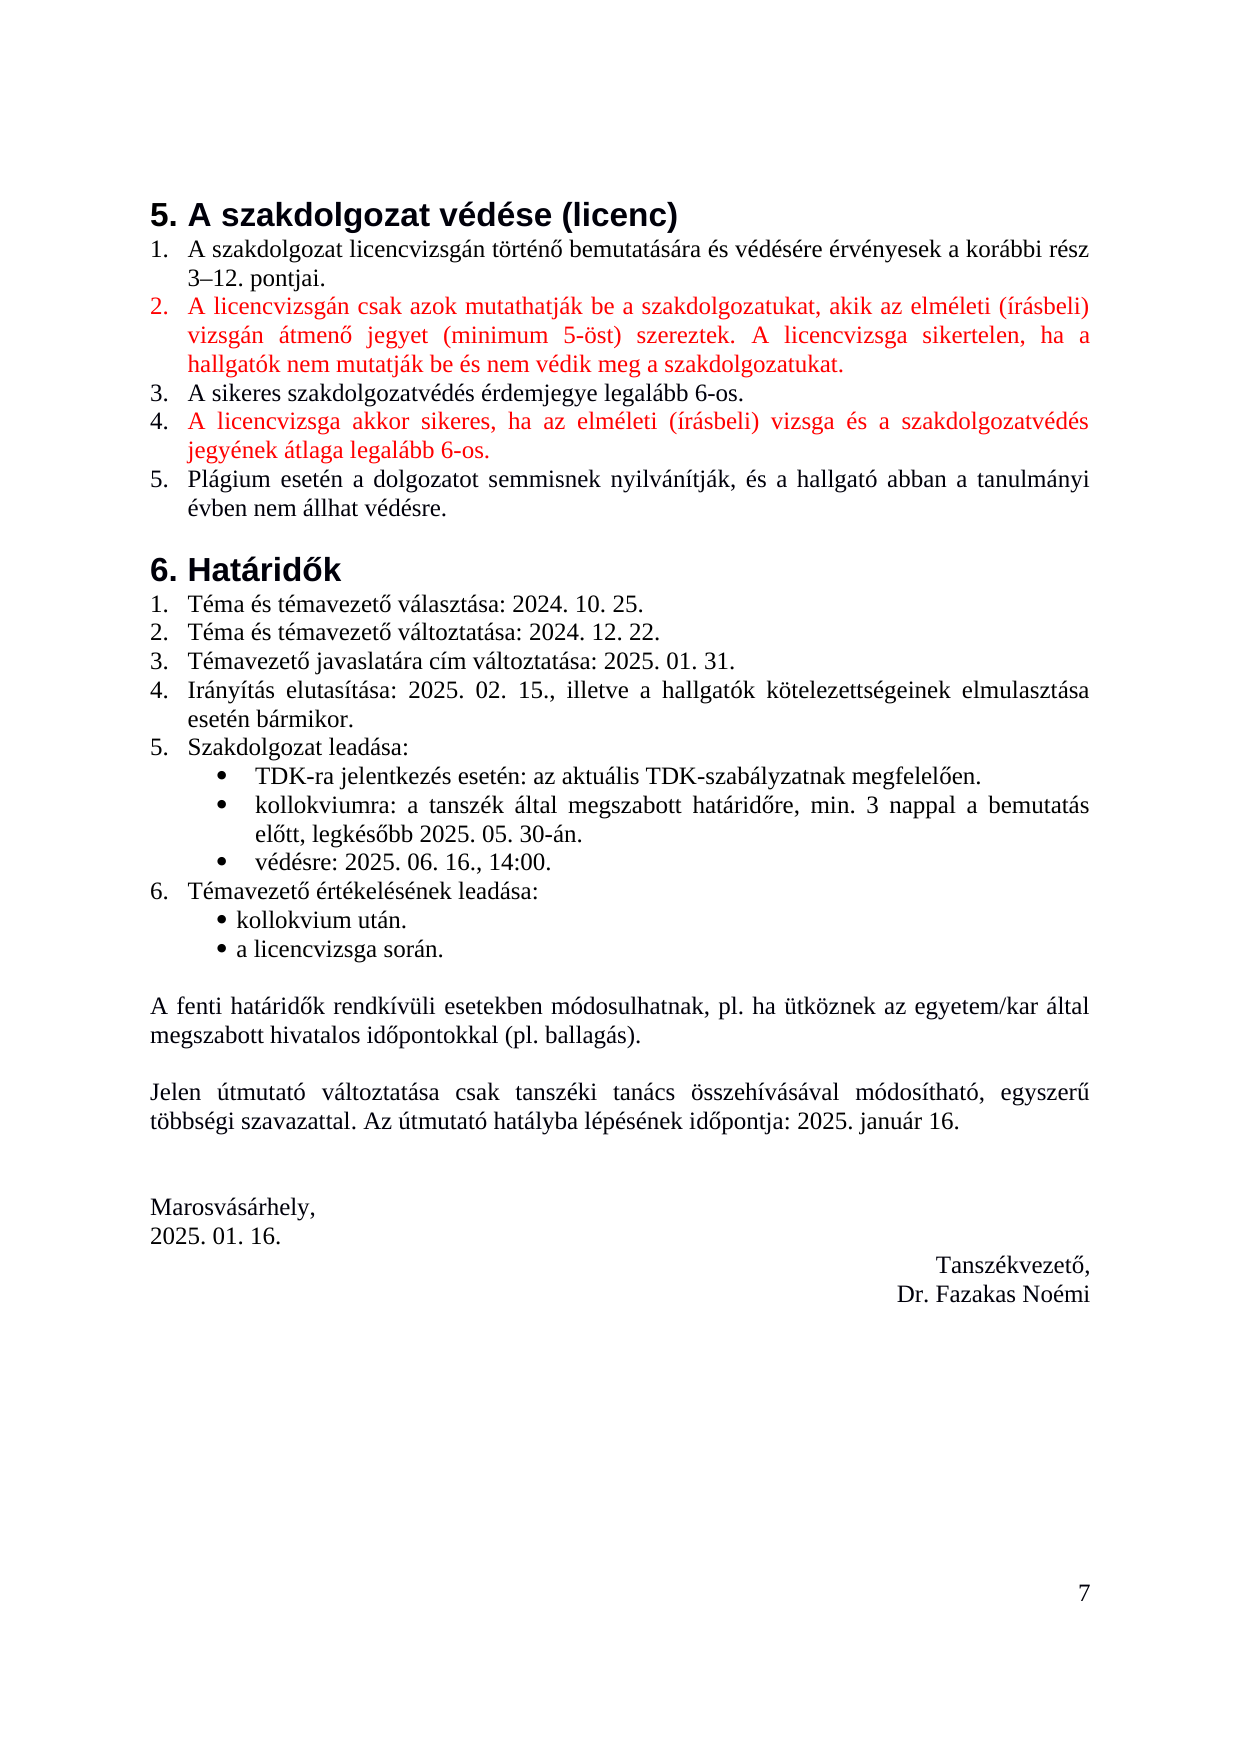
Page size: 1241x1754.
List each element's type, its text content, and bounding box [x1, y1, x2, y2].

list Témavezető javaslatára cím változtatása: 2025. 01. 31. [150, 646, 1090, 675]
subtitle A szakdolgozat védése (licenc) [150, 196, 1090, 234]
text Tanszékvezető, [150, 1250, 1090, 1279]
subtitle Határidők [150, 550, 1090, 589]
list Témavezető értékelésének leadása: [150, 876, 1090, 905]
text Marosvásárhely, [150, 1192, 1090, 1221]
list A sikeres szakdolgozatvédés érdemjegye legalább 6-os. [150, 378, 1090, 406]
list Irányítás elutasítása: 2025. 02. 15., illetve a hallgatók kötelezettségeinek elmulasztása esetén bármikor. [150, 675, 1090, 732]
list A szakdolgozat licencvizsgán történő bemutatására és védésére érvényesek a korábbi rész 3–12. pontjai. [150, 234, 1090, 291]
list kollokvium után. [217, 905, 1090, 934]
list TDK-ra jelentkezés esetén: az aktuális TDK-szabályzatnak megfelelően. [217, 761, 1090, 790]
text Dr. Fazakas Noémi [150, 1279, 1090, 1307]
list védésre: 2025. 06. 16., 14:00. [217, 847, 1090, 876]
list Szakdolgozat leadása: [150, 732, 1090, 761]
text Jelen útmutató változtatása csak tanszéki tanács összehívásával módosítható, egyszerű többségi szavazattal. Az útmutató hatályba lépésének időpontja: 2025. január 16. [150, 1077, 1090, 1135]
list Téma és témavezető választása: 2024. 10. 25. [150, 589, 1090, 617]
list kollokviumra: a tanszék által megszabott határidőre, min. 3 nappal a bemutatás előtt, legkésőbb 2025. 05. 30-án. [217, 790, 1090, 847]
list Plágium esetén a dolgozatot semmisnek nyilvánítják, és a hallgató abban a tanulmányi évben nem állhat védésre. [150, 464, 1090, 521]
list a licencvizsga során. [217, 934, 1090, 962]
list A licencvizsga akkor sikeres, ha az elméleti (írásbeli) vizsga és a szakdolgozatvédés jegyének átlaga legalább 6-os. [150, 406, 1090, 464]
list Téma és témavezető változtatása: 2024. 12. 22. [150, 617, 1090, 646]
list A licencvizsgán csak azok mutathatják be a szakdolgozatukat, akik az elméleti (írásbeli) vizsgán átmenő jegyet (minimum 5-öst) szereztek. A licencvizsga sikertelen, ha a hallgatók nem mutatják be és nem védik meg a szakdolgozatukat. [150, 291, 1090, 378]
text A fenti határidők rendkívüli esetekben módosulhatnak, pl. ha ütköznek az egyetem/kar által megszabott hivatalos időpontokkal (pl. ballagás). [150, 991, 1090, 1049]
text 2025. 01. 16. [150, 1221, 1090, 1250]
